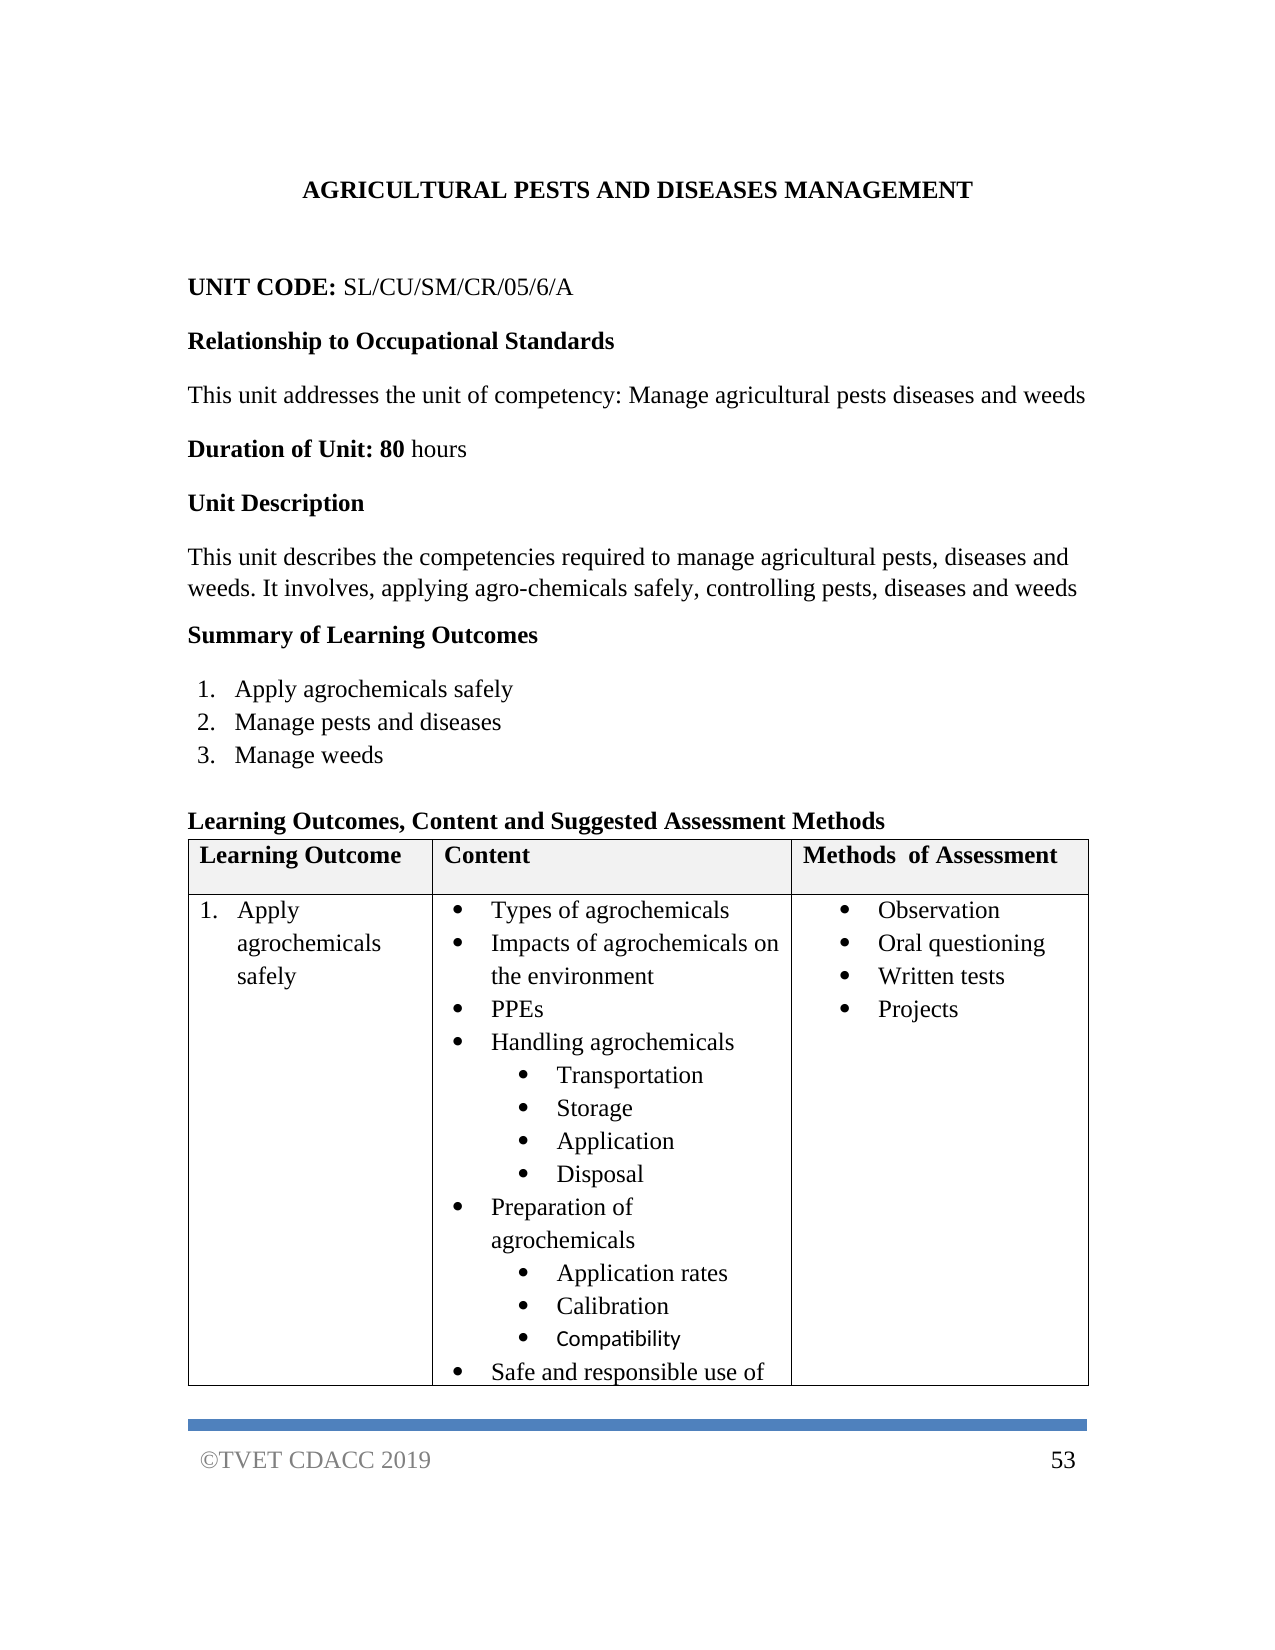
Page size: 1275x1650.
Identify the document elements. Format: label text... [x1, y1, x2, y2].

text Learning Outcomes, Content and Suggested Assessment Methods [187, 806, 1087, 835]
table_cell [189, 895, 432, 1385]
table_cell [792, 895, 1088, 1385]
table_header Learning Outcome [189, 840, 432, 894]
list Manage pests and diseases [197, 707, 1087, 736]
text Unit Description [187, 488, 1087, 516]
text Duration of Unit: 80 hours [187, 434, 1087, 463]
text This unit addresses the unit of competency: Manage agricultural pests diseases and weeds [187, 380, 1087, 409]
text UNIT CODE: SL/CU/SM/CR/05/6/A [187, 272, 1087, 301]
list Apply agrochemicals safely [197, 674, 1087, 703]
text This unit describes the competencies required to manage agricultural pests, diseases and weeds. It involves, applying agro-chemicals safely, controlling pests, diseases and weeds [187, 542, 1087, 601]
subtitle AGRICULTURAL PESTS AND DISEASES MANAGEMENT [187, 175, 1087, 204]
text Summary of Learning Outcomes [187, 620, 1087, 649]
table_header Methods of Assessment [792, 840, 1088, 894]
list Manage weeds [197, 740, 1087, 769]
text Relationship to Occupational Standards [187, 326, 1087, 355]
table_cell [433, 895, 791, 1385]
table_header Content [433, 840, 791, 894]
